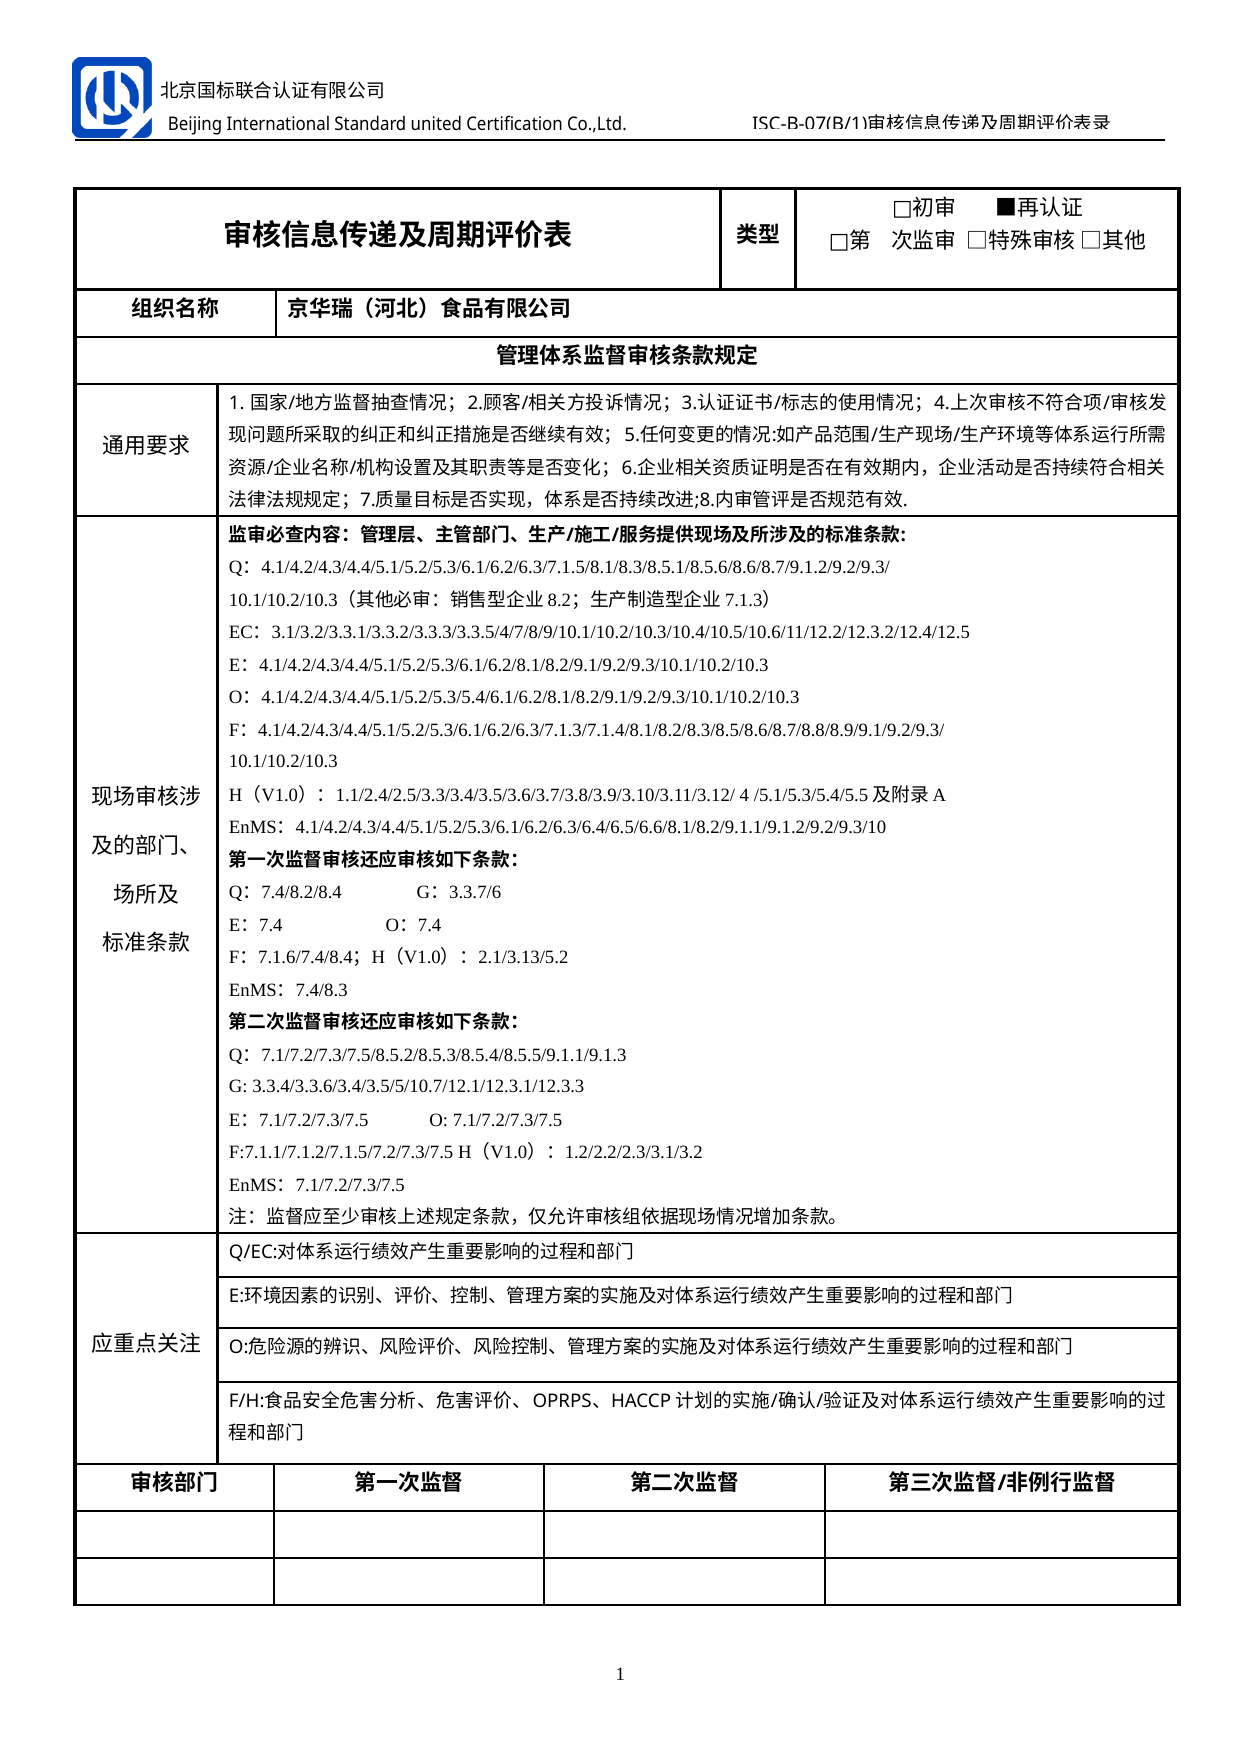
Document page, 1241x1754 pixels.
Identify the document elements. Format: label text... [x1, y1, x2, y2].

table_cell 应重点关注 [77, 1234, 216, 1462]
table_cell 现场审核涉及的部门、场所及 标准条款 [77, 517, 216, 1232]
table_cell 第三次监督/非例行监督 [826, 1465, 1177, 1509]
table_cell O:危险源的辨识、风险评价、风险控制、管理方案的实施及对体系运行绩效产生重要影响的过程和部门 [219, 1329, 1177, 1381]
table_cell F/H:食品安全危害分析、危害评价、OPRPS、HACCP计划的实施/确认/验证及对体系运行绩效产生重要影响的过程和部门 [219, 1383, 1177, 1462]
table_header □初审 ■再认证 □第 次监审 □特殊审核 □其他 [797, 190, 1177, 287]
table_cell 审核部门 [77, 1465, 273, 1509]
table_cell [545, 1559, 824, 1604]
table_cell 第一次监督 [275, 1465, 543, 1509]
picture [72, 57, 152, 138]
table_header 审核信息传递及周期评价表 [77, 190, 719, 287]
table_cell [77, 1559, 273, 1604]
table_cell E:环境因素的识别、评价、控制、管理方案的实施及对体系运行绩效产生重要影响的过程和部门 [219, 1278, 1177, 1327]
table_cell [275, 1559, 543, 1604]
table_cell 管理体系监督审核条款规定 [77, 338, 1177, 383]
table_cell 组织名称 [77, 291, 275, 336]
table_cell 1. 国家/地方监督抽查情况；2.顾客/相关方投诉情况；3.认证证书/标志的使用情况；4.上次审核不符合项/审核发现问题所采取的纠正和纠正措施是否继续有效；5.任何变更的情况:如产品范围/生产现场/生产环境等体系运行所需资源/企业名称/机构设置及其职责等是否变化；6.企业相关资质证明是否在有效期内，企业活动是否持续符合相关法律法规规定；7.质量目标是否实现，体系是否持续改进;8.内审管评是否规范有效. [219, 385, 1177, 515]
table_cell Q/EC:对体系运行绩效产生重要影响的过程和部门 [219, 1234, 1177, 1276]
table_cell [77, 1512, 273, 1557]
table_cell [826, 1512, 1177, 1557]
table_cell [545, 1512, 824, 1557]
table_header 类型 [722, 190, 794, 287]
table_cell 通用要求 [77, 385, 216, 515]
table_cell 监审必查内容：管理层、主管部门、生产/施工/服务提供现场及所涉及的标准条款: Q：4.1/4.2/4.3/4.4/5.1/5.2/5.3/6.1/6.2/6.3/7.1.5/8.1/8.3/8.5.1/8.5.6/8.6/8.7/9.1.2/9.2/9.3/ 10.1/10.2/10.3（其他必审：销售型企业8.2；生产制造型企业7.1.3） EC：3.1/3.2/3.3.1/3.3.2/3.3.3/3.3.5/4/7/8/9/10.1/10.2/10.3/10.4/10.5/10.6/11/12.2/12.3.2/12.4/12.5 E：4.1/4.2/4.3/4.4/5.1/5.2/5.3/6.1/6.2/8.1/8.2/9.1/9.2/9.3/10.1/10.2/10.3 O：4.1/4.2/4.3/4.4/5.1/5.2/5.3/5.4/6.1/6.2/8.1/8.2/9.1/9.2/9.3/10.1/10.2/10.3 F：4.1/4.2/4.3/4.4/5.1/5.2/5.3/6.1/6.2/6.3/7.1.3/7.1.4/8.1/8.2/8.3/8.5/8.6/8.7/8.8/8.9/9.1/9.2/9.3/ 10.1/10.2/10.3 H（V1.0）：1.1/2.4/2.5/3.3/3.4/3.5/3.6/3.7/3.8/3.9/3.10/3.11/3.12/ 4 /5.1/5.3/5.4/5.5及附录A EnMS：4.1/4.2/4.3/4.4/5.1/5.2/5.3/6.1/6.2/6.3/6.4/6.5/6.6/8.1/8.2/9.1.1/9.1.2/9.2/9.3/10 第一次监督审核还应审核如下条款： Q：7.4/8.2/8.4 G：3.3.7/6 E：7.4 O：7.4 F：7.1.6/7.4/8.4；H（V1.0）：2.1/3.13/5.2 EnMS：7.4/8.3 第二次监督审核还应审核如下条款： Q：7.1/7.2/7.3/7.5/8.5.2/8.5.3/8.5.4/8.5.5/9.1.1/9.1.3 G: 3.3.4/3.3.6/3.4/3.5/5/10.7/12.1/12.3.1/12.3.3 E：7.1/7.2/7.3/7.5 O: 7.1/7.2/7.3/7.5 F:7.1.1/7.1.2/7.1.5/7.2/7.3/7.5 H（V1.0）：1.2/2.2/2.3/3.1/3.2 EnMS：7.1/7.2/7.3/7.5 注：监督应至少审核上述规定条款，仅允许审核组依据现场情况增加条款。 [219, 517, 1177, 1232]
table_cell 第二次监督 [545, 1465, 824, 1509]
table_cell 京华瑞（河北）食品有限公司 [277, 291, 1177, 336]
table_cell [826, 1559, 1177, 1604]
table_cell [275, 1512, 543, 1557]
